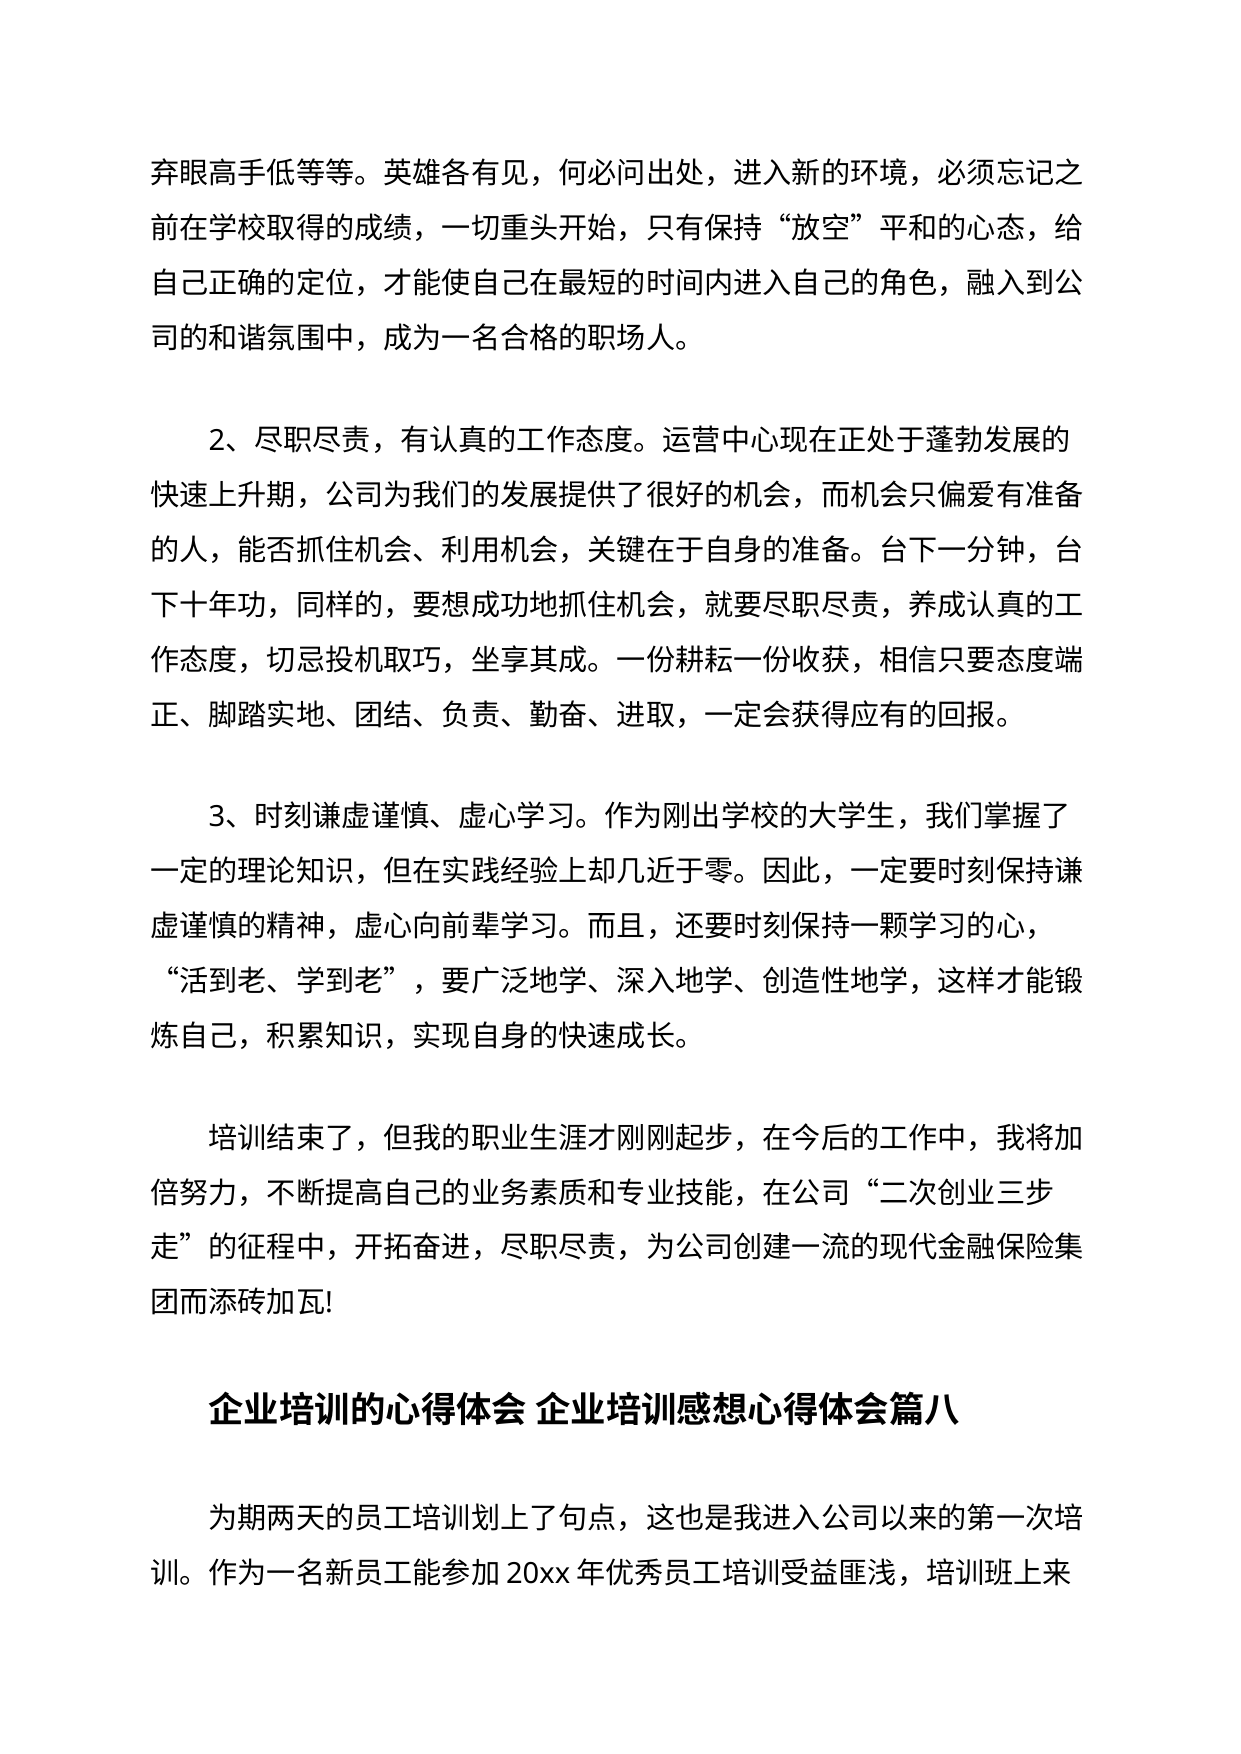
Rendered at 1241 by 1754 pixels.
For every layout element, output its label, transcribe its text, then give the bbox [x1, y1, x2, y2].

text 3、时刻谦虚谨慎、虚心学习。作为刚出学校的大学生，我们掌握了一定的理论知识，但在实践经验上却几近于零。因此，一定要时刻保持谦虚谨慎的精神，虚心向前辈学习。而且，还要时刻保持一颗学习的心，“活到老、学到老”，要广泛地学、深入地学、创造性地学，这样才能锻炼自己，积累知识，实现自身的快速成长。 [150, 793, 1090, 1055]
text 企业培训的心得体会 企业培训感想心得体会篇八 [150, 1381, 1090, 1432]
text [150, 150, 1090, 357]
text 培训结束了，但我的职业生涯才刚刚起步，在今后的工作中，我将加倍努力，不断提高自己的业务素质和专业技能，在公司“二次创业三步走”的征程中，开拓奋进，尽职尽责，为公司创建一流的现代金融保险集团而添砖加瓦! [150, 1114, 1090, 1321]
text 2、尽职尽责，有认真的工作态度。运营中心现在正处于蓬勃发展的快速上升期，公司为我们的发展提供了很好的机会，而机会只偏爱有准备的人，能否抓住机会、利用机会，关键在于自身的准备。台下一分钟，台下十年功，同样的，要想成功地抓住机会，就要尽职尽责，养成认真的工作态度，切忌投机取巧，坐享其成。一份耕耘一份收获，相信只要态度端正、脚踏实地、团结、负责、勤奋、进取，一定会获得应有的回报。 [150, 416, 1090, 733]
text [150, 1494, 1090, 1592]
